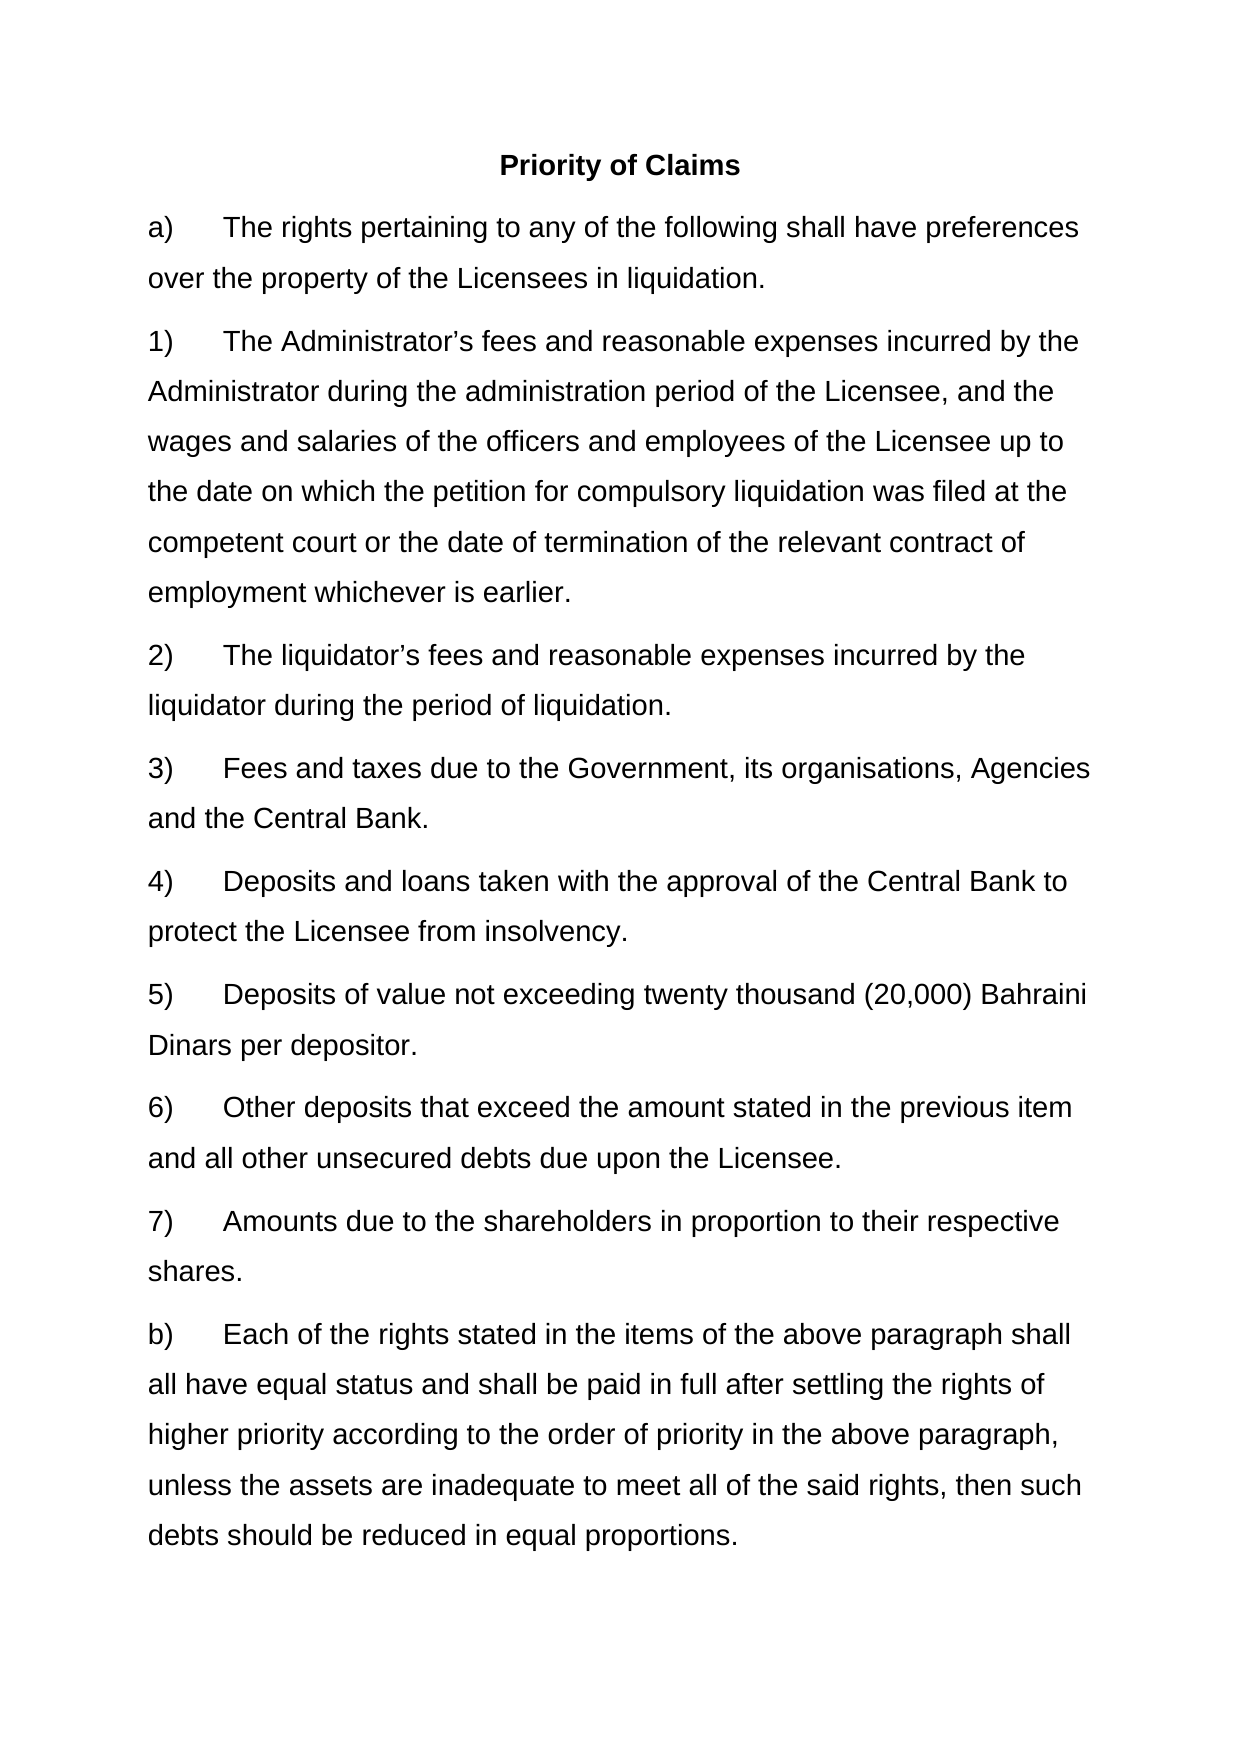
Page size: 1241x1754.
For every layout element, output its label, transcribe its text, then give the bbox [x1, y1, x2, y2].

list The rights pertaining to any of the following shall have preferences over the property of the Licensees in liquidation. [148, 210, 1093, 294]
list Amounts due to the shareholders in proportion to their respective shares. [148, 1203, 1093, 1287]
list Deposits of value not exceeding twenty thousand (20,000) Bahraini Dinars per depositor. [148, 977, 1093, 1061]
list The liquidator’s fees and reasonable expenses incurred by the liquidator during the period of liquidation. [148, 638, 1093, 722]
list Fees and taxes due to the Government, its organisations, Agencies and the Central Bank. [148, 751, 1093, 835]
list Each of the rights stated in the items of the above paragraph shall all have equal status and shall be paid in full after settling the rights of higher priority according to the order of priority in the above paragraph, unless the assets are inadequate to meet all of the said rights, then such debts should be reduced in equal proportions. [148, 1317, 1093, 1551]
list Other deposits that exceed the amount stated in the previous item and all other unsecured debts due upon the Licensee. [148, 1090, 1093, 1174]
list The Administrator’s fees and reasonable expenses incurred by the Administrator during the administration period of the Licensee, and the wages and salaries of the officers and employees of the Licensee up to the date on which the petition for compulsory liquidation was filed at the competent court or the date of termination of the relevant contract of employment whichever is earlier. [148, 323, 1093, 609]
text Priority of Claims [148, 148, 1093, 181]
list Deposits and loans taken with the approval of the Central Bank to protect the Licensee from insolvency. [148, 864, 1093, 948]
